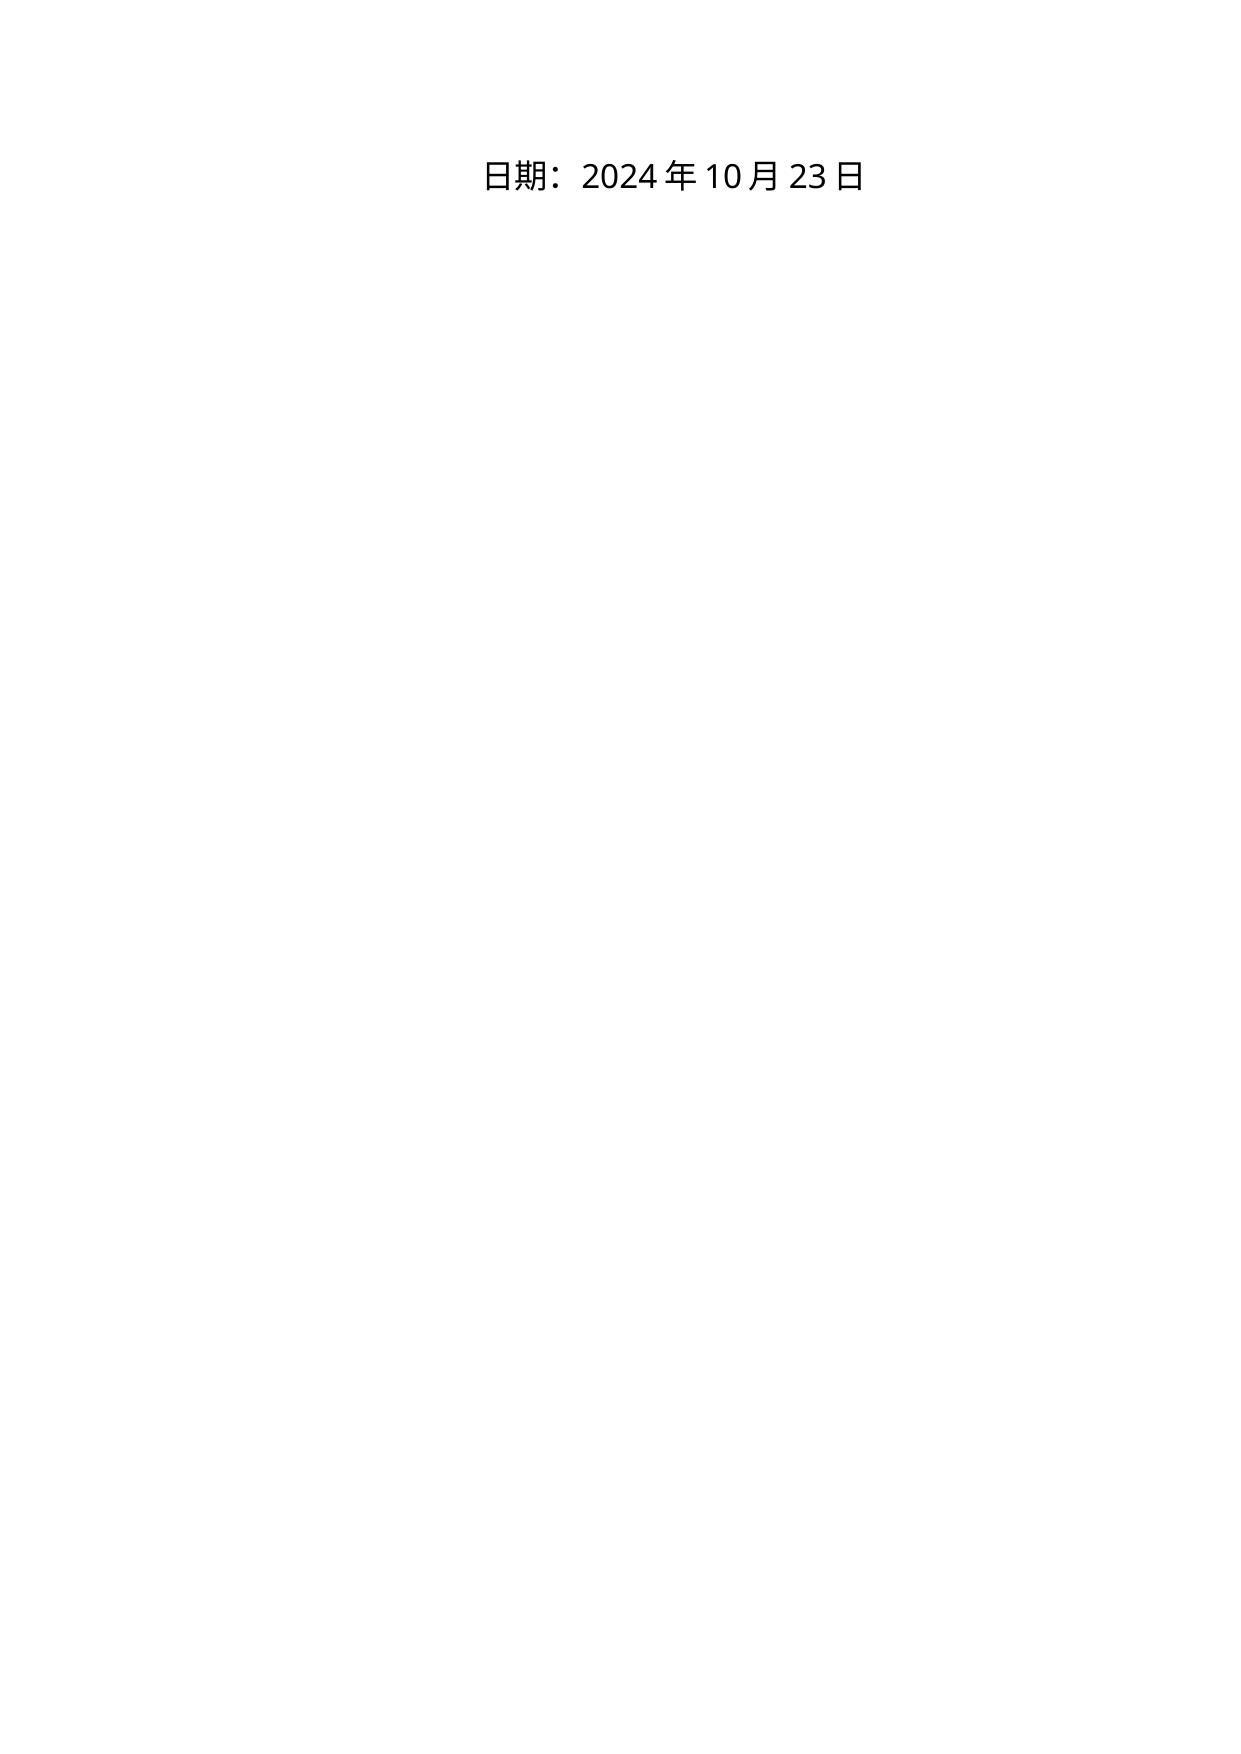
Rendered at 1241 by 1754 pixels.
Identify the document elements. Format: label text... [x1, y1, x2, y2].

text 日期：2024年10月23日 [231, 150, 1053, 198]
